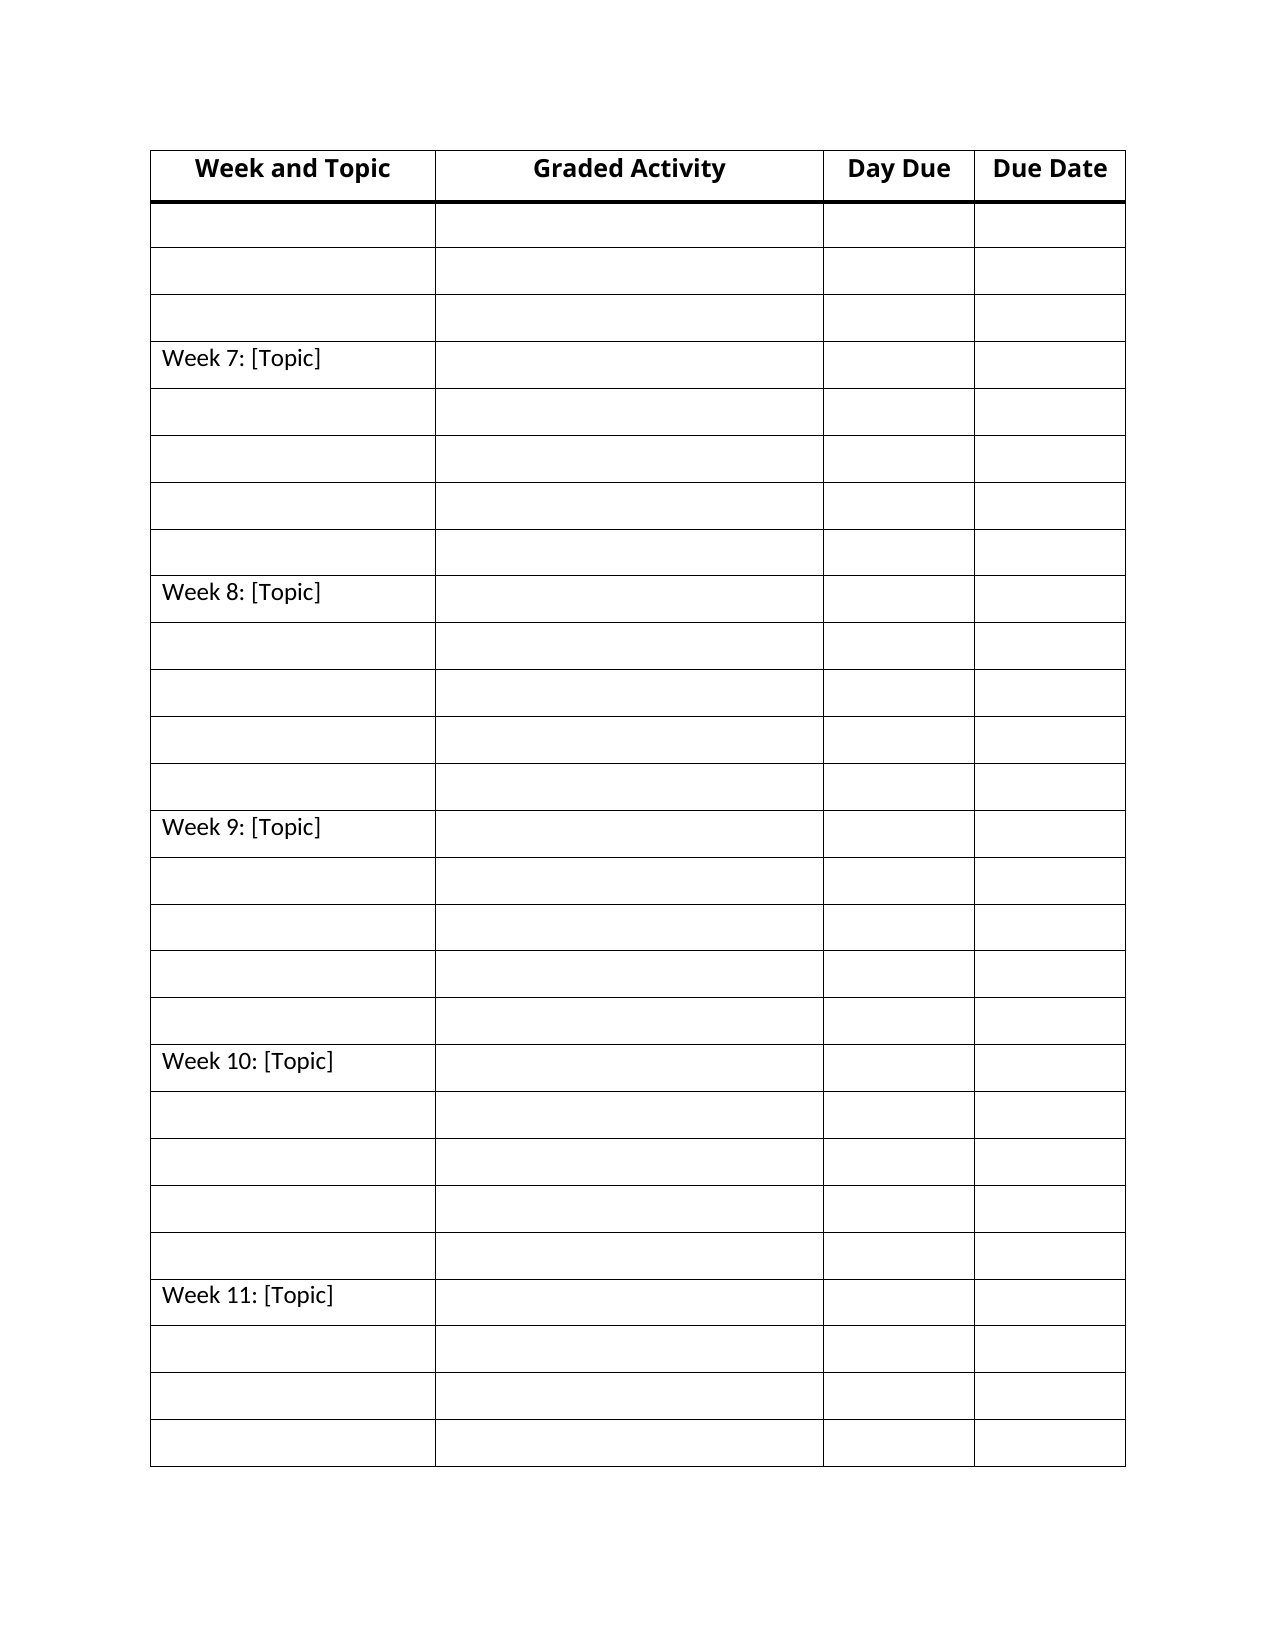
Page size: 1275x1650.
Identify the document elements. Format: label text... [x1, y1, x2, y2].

table_cell [151, 204, 435, 247]
table_cell [975, 670, 1125, 716]
table_cell Week 11: [Topic] [151, 1280, 435, 1325]
table_cell [436, 670, 823, 716]
table_cell [824, 1139, 974, 1185]
table_cell [151, 1186, 435, 1232]
table_cell [975, 764, 1125, 810]
table_cell [975, 483, 1125, 528]
table_cell [975, 998, 1125, 1044]
table_cell [824, 1373, 974, 1419]
table_cell [824, 576, 974, 622]
table_cell [151, 905, 435, 950]
table_cell [436, 1139, 823, 1185]
table_cell [436, 905, 823, 950]
table_cell [151, 530, 435, 575]
table_cell [975, 1326, 1125, 1372]
table_cell [824, 1092, 974, 1138]
table_cell [975, 204, 1125, 247]
table_cell [151, 295, 435, 341]
table_cell [975, 576, 1125, 622]
table_header Week and Topic [151, 151, 435, 200]
table_cell [975, 295, 1125, 341]
table_cell [151, 1326, 435, 1372]
table_cell [975, 951, 1125, 997]
table_cell [824, 1280, 974, 1325]
table_cell [824, 1233, 974, 1278]
table_cell [151, 717, 435, 763]
table_cell [151, 436, 435, 482]
table_cell [975, 1280, 1125, 1325]
table_cell [975, 811, 1125, 857]
table_cell [436, 389, 823, 435]
table_cell [151, 1420, 435, 1466]
table_cell [824, 905, 974, 950]
table_header Due Date [975, 151, 1125, 200]
table_cell [151, 998, 435, 1044]
table_cell [436, 1420, 823, 1466]
table_cell [975, 1092, 1125, 1138]
table_cell [151, 389, 435, 435]
table_cell [975, 436, 1125, 482]
table_cell [975, 717, 1125, 763]
table_cell [824, 342, 974, 388]
table_cell [824, 389, 974, 435]
table_cell [436, 295, 823, 341]
table_cell [975, 1045, 1125, 1091]
table_cell [436, 436, 823, 482]
table_cell [824, 623, 974, 669]
table_cell [824, 1420, 974, 1466]
table_cell [151, 670, 435, 716]
table_cell [824, 483, 974, 528]
table_cell Week 10: [Topic] [151, 1045, 435, 1091]
table_cell [151, 858, 435, 903]
table_cell [436, 1092, 823, 1138]
table_cell [436, 1186, 823, 1232]
table_cell [436, 1373, 823, 1419]
table_cell [436, 530, 823, 575]
table_cell [151, 951, 435, 997]
table_cell [436, 623, 823, 669]
table_cell [151, 1373, 435, 1419]
table_cell [824, 436, 974, 482]
table_cell [824, 670, 974, 716]
table_header Graded Activity [436, 151, 823, 200]
table_cell [151, 764, 435, 810]
table_cell [975, 530, 1125, 575]
table_cell [436, 576, 823, 622]
table_cell [824, 951, 974, 997]
table_cell [975, 1139, 1125, 1185]
table_cell [824, 248, 974, 294]
table_cell [824, 717, 974, 763]
table_cell [824, 530, 974, 575]
table_cell [824, 764, 974, 810]
table_cell [975, 858, 1125, 903]
table_cell [975, 342, 1125, 388]
table_cell [975, 905, 1125, 950]
table_cell [151, 483, 435, 528]
table_cell [151, 623, 435, 669]
table_cell [975, 1186, 1125, 1232]
table_cell [436, 951, 823, 997]
table_cell [436, 764, 823, 810]
table_cell [824, 204, 974, 247]
table_cell [436, 811, 823, 857]
table_cell [436, 204, 823, 247]
table_cell [824, 811, 974, 857]
table_cell [975, 248, 1125, 294]
table_cell [436, 717, 823, 763]
table_cell [436, 1045, 823, 1091]
table_header Day Due [824, 151, 974, 200]
table_cell Week 9: [Topic] [151, 811, 435, 857]
table_cell [975, 1420, 1125, 1466]
table_cell [436, 998, 823, 1044]
table_cell [824, 1326, 974, 1372]
table_cell [151, 1092, 435, 1138]
table_cell [824, 858, 974, 903]
table_cell [824, 295, 974, 341]
table_cell [975, 623, 1125, 669]
table_cell [436, 342, 823, 388]
table_cell [975, 1373, 1125, 1419]
table_cell [151, 248, 435, 294]
table_cell [975, 389, 1125, 435]
table_cell Week 7: [Topic] [151, 342, 435, 388]
table_cell [824, 1186, 974, 1232]
table_cell [436, 248, 823, 294]
table_cell [151, 1233, 435, 1278]
table_cell [975, 1233, 1125, 1278]
table_cell [436, 858, 823, 903]
table_cell [824, 998, 974, 1044]
table_cell [151, 1139, 435, 1185]
table_cell [436, 483, 823, 528]
table_cell [436, 1233, 823, 1278]
table_cell [824, 1045, 974, 1091]
table_cell [436, 1326, 823, 1372]
table_cell Week 8: [Topic] [151, 576, 435, 622]
table_cell [436, 1280, 823, 1325]
